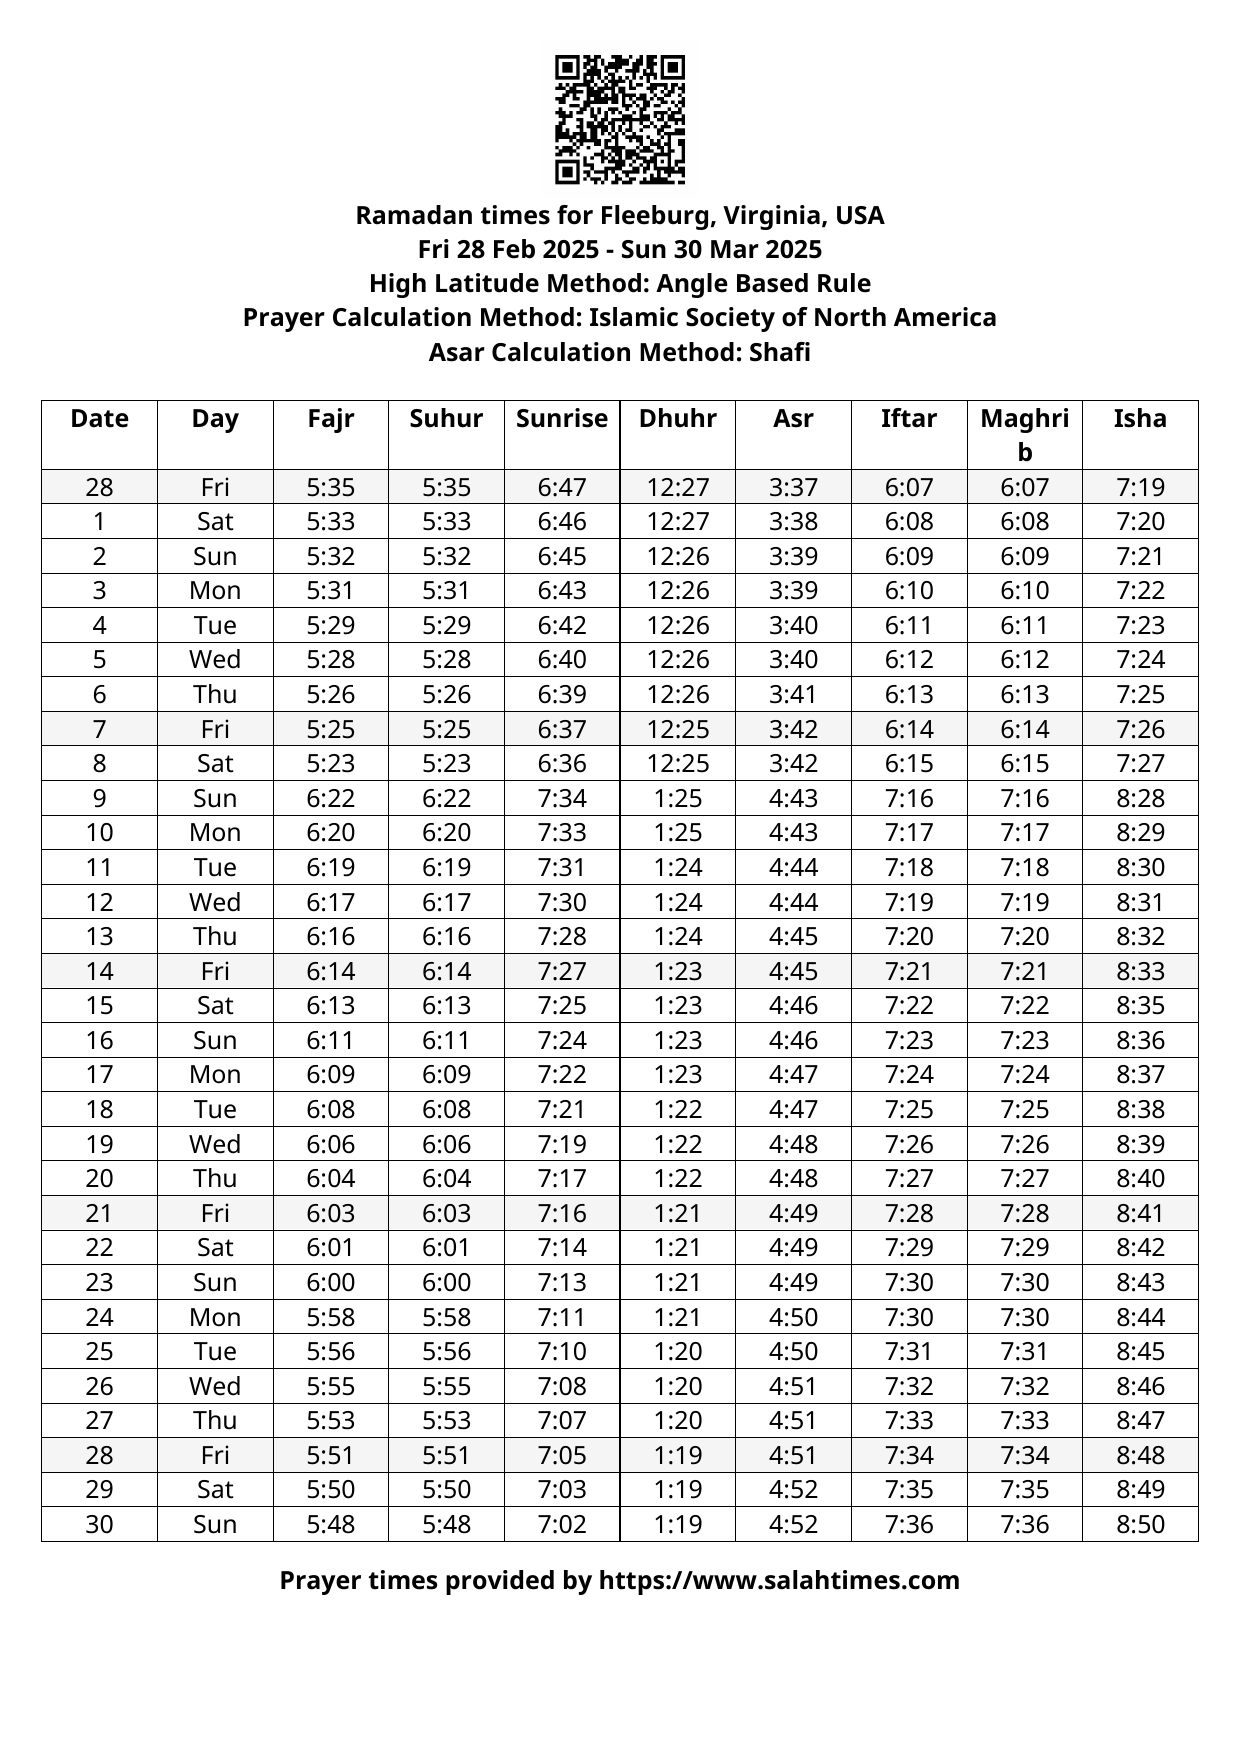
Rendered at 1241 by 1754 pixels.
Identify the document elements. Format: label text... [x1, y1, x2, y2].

table_cell 7:23 [1083, 608, 1198, 642]
table_cell 7:21 [968, 954, 1082, 987]
table_cell 1:19 [621, 1507, 735, 1541]
table_cell 6:22 [274, 781, 388, 814]
table_cell 8:50 [1083, 1507, 1198, 1541]
table_cell 8:49 [1083, 1473, 1198, 1506]
table_cell 1:25 [621, 816, 735, 849]
table_cell Tue [158, 850, 273, 884]
table_cell 6:01 [389, 1231, 504, 1264]
table_cell 7:08 [505, 1369, 619, 1402]
table_cell 6:10 [852, 574, 967, 607]
table_cell 8:39 [1083, 1127, 1198, 1160]
table_cell 6:20 [389, 816, 504, 849]
table_cell 3:38 [736, 504, 851, 538]
table_cell 7:17 [968, 816, 1082, 849]
table_cell Tue [158, 1334, 273, 1368]
table_cell 7:24 [852, 1058, 967, 1091]
table_cell 5:28 [389, 643, 504, 676]
table_cell 28 [42, 470, 157, 503]
table_cell 4:48 [736, 1161, 851, 1195]
table_cell 6:07 [968, 470, 1082, 503]
table_cell 7:30 [505, 885, 619, 918]
table_cell 7:26 [968, 1127, 1082, 1160]
table_cell 6:45 [505, 539, 619, 572]
table_cell 4:47 [736, 1092, 851, 1126]
table_cell 7:19 [968, 885, 1082, 918]
table_cell 23 [42, 1265, 157, 1299]
table_cell 7:29 [852, 1231, 967, 1264]
table_cell 1:20 [621, 1404, 735, 1437]
table_cell Mon [158, 1300, 273, 1333]
table_cell 6:09 [389, 1058, 504, 1091]
table_cell 5:28 [274, 643, 388, 676]
table_cell 15 [42, 989, 157, 1022]
table_cell 8 [42, 746, 157, 780]
table_cell Wed [158, 1127, 273, 1160]
table_cell 7:02 [505, 1507, 619, 1541]
table_cell 1:21 [621, 1265, 735, 1299]
table_cell Mon [158, 574, 273, 607]
table_cell 29 [42, 1473, 157, 1506]
table_cell 6:14 [852, 712, 967, 745]
table_cell Fri [158, 1438, 273, 1472]
table_cell 8:38 [1083, 1092, 1198, 1126]
table_cell 7:03 [505, 1473, 619, 1506]
table_cell 8:46 [1083, 1369, 1198, 1402]
table_cell 1:24 [621, 919, 735, 953]
table_cell 1:23 [621, 1058, 735, 1091]
table_cell 6:04 [274, 1161, 388, 1195]
table_cell 5:29 [389, 608, 504, 642]
table_cell 22 [42, 1231, 157, 1264]
table_cell Fri [158, 712, 273, 745]
table_cell 6:13 [389, 989, 504, 1022]
table_cell 6:08 [968, 504, 1082, 538]
table_cell 7:24 [1083, 643, 1198, 676]
table_cell Sat [158, 746, 273, 780]
table_cell 7:33 [505, 816, 619, 849]
table_cell 7:35 [968, 1473, 1082, 1506]
table_cell 5:50 [389, 1473, 504, 1506]
table_cell Sat [158, 989, 273, 1022]
text Asar Calculation Method: Shafi [42, 334, 1198, 368]
table_cell 7:30 [852, 1265, 967, 1299]
table_cell 8:45 [1083, 1334, 1198, 1368]
table_cell 1:22 [621, 1161, 735, 1195]
table_header Isha [1083, 401, 1198, 469]
table_cell Sun [158, 1507, 273, 1541]
table_cell 6:43 [505, 574, 619, 607]
table_cell 6:01 [274, 1231, 388, 1264]
table_cell 12 [42, 885, 157, 918]
table_cell Sat [158, 1231, 273, 1264]
table_cell 4:48 [736, 1127, 851, 1160]
table_cell 5:31 [389, 574, 504, 607]
table_cell 10 [42, 816, 157, 849]
table_cell 3:42 [736, 746, 851, 780]
table_cell 6:00 [274, 1265, 388, 1299]
table_cell 24 [42, 1300, 157, 1333]
table_cell Tue [158, 608, 273, 642]
table_cell 11 [42, 850, 157, 884]
table_cell 4:45 [736, 919, 851, 953]
table_cell 4:44 [736, 885, 851, 918]
table_cell 7:30 [852, 1300, 967, 1333]
table_cell 4:46 [736, 989, 851, 1022]
table_cell 4:45 [736, 954, 851, 987]
table_cell 5:56 [389, 1334, 504, 1368]
table_cell 7:25 [1083, 677, 1198, 711]
table_cell 6:10 [968, 574, 1082, 607]
table_cell Wed [158, 885, 273, 918]
table_cell 3:41 [736, 677, 851, 711]
table_cell 5:55 [274, 1369, 388, 1402]
table_cell 7:22 [1083, 574, 1198, 607]
table_cell 6:03 [274, 1196, 388, 1229]
table_cell 7:27 [852, 1161, 967, 1195]
table_cell 8:30 [1083, 850, 1198, 884]
text Fri 28 Feb 2025 - Sun 30 Mar 2025 [42, 232, 1198, 266]
table_cell 5:23 [274, 746, 388, 780]
table_cell 6:22 [389, 781, 504, 814]
table_cell 7:20 [968, 919, 1082, 953]
table_cell 1:21 [621, 1231, 735, 1264]
table_cell 6:09 [968, 539, 1082, 572]
table_cell 8:42 [1083, 1231, 1198, 1264]
table_cell 7:19 [852, 885, 967, 918]
table_cell 5:29 [274, 608, 388, 642]
table_cell Thu [158, 677, 273, 711]
table_cell 3:40 [736, 608, 851, 642]
table_cell 25 [42, 1334, 157, 1368]
table_cell 5:56 [274, 1334, 388, 1368]
table_cell 5:33 [389, 504, 504, 538]
table_cell 7:29 [968, 1231, 1082, 1264]
table_cell 4:51 [736, 1404, 851, 1437]
table_header Iftar [852, 401, 967, 469]
table_cell 8:40 [1083, 1161, 1198, 1195]
table_cell 12:26 [621, 574, 735, 607]
table_cell 7:26 [1083, 712, 1198, 745]
table_cell 7:16 [968, 781, 1082, 814]
table_cell 7:25 [968, 1092, 1082, 1126]
table_cell 12:26 [621, 677, 735, 711]
table_cell 19 [42, 1127, 157, 1160]
table_cell Wed [158, 643, 273, 676]
table_cell 8:43 [1083, 1265, 1198, 1299]
table_cell 18 [42, 1092, 157, 1126]
table_cell 6:08 [274, 1092, 388, 1126]
table_cell 4:50 [736, 1334, 851, 1368]
table_cell 4:43 [736, 816, 851, 849]
table_cell 12:26 [621, 608, 735, 642]
table_header Date [42, 401, 157, 469]
table_cell 6 [42, 677, 157, 711]
table_cell 3:42 [736, 712, 851, 745]
table_cell 6:15 [968, 746, 1082, 780]
table_cell 5:51 [274, 1438, 388, 1472]
table_cell 7:21 [852, 954, 967, 987]
table_cell 4:43 [736, 781, 851, 814]
table_cell 5:58 [389, 1300, 504, 1333]
table_cell Sat [158, 504, 273, 538]
table_cell 6:00 [389, 1265, 504, 1299]
table_cell 3:39 [736, 574, 851, 607]
table_cell 6:12 [852, 643, 967, 676]
table_cell Mon [158, 1058, 273, 1091]
table_cell 1:20 [621, 1369, 735, 1402]
table_cell 4:52 [736, 1473, 851, 1506]
table_cell 20 [42, 1161, 157, 1195]
table_cell 21 [42, 1196, 157, 1229]
table_cell 7:18 [968, 850, 1082, 884]
table_cell 7:05 [505, 1438, 619, 1472]
table_cell 5:53 [274, 1404, 388, 1437]
table_header Fajr [274, 401, 388, 469]
table_cell 8:37 [1083, 1058, 1198, 1091]
table_cell 5:48 [274, 1507, 388, 1541]
table_cell 6:06 [274, 1127, 388, 1160]
table_cell 6:37 [505, 712, 619, 745]
table_cell 4:44 [736, 850, 851, 884]
table_cell 7:36 [968, 1507, 1082, 1541]
text Prayer times provided by https://www.salahtimes.com [42, 1563, 1198, 1597]
table_cell Sun [158, 1023, 273, 1057]
table_cell 1:21 [621, 1300, 735, 1333]
table_cell 6:39 [505, 677, 619, 711]
table_cell 6:17 [389, 885, 504, 918]
table_cell 1:19 [621, 1473, 735, 1506]
table_cell 7:33 [852, 1404, 967, 1437]
table_cell 1:24 [621, 850, 735, 884]
table_cell Sun [158, 781, 273, 814]
table_cell 7:28 [852, 1196, 967, 1229]
table_cell 4:49 [736, 1265, 851, 1299]
table_cell 7:20 [852, 919, 967, 953]
table_cell 30 [42, 1507, 157, 1541]
table_cell 4:52 [736, 1507, 851, 1541]
table_cell 7:16 [505, 1196, 619, 1229]
table_cell 6:46 [505, 504, 619, 538]
table_cell 8:35 [1083, 989, 1198, 1022]
table_cell 7:27 [968, 1161, 1082, 1195]
table_cell 6:11 [852, 608, 967, 642]
table_cell 4:49 [736, 1231, 851, 1264]
table_cell 12:25 [621, 746, 735, 780]
table_cell 9 [42, 781, 157, 814]
table_cell 7:27 [505, 954, 619, 987]
table_cell 7:20 [1083, 504, 1198, 538]
table_cell 8:33 [1083, 954, 1198, 987]
table_cell 4:46 [736, 1023, 851, 1057]
table_cell 7:10 [505, 1334, 619, 1368]
table_cell 5:55 [389, 1369, 504, 1402]
table_cell 5:32 [274, 539, 388, 572]
picture [542, 41, 699, 198]
table_cell 6:47 [505, 470, 619, 503]
table_cell 5:48 [389, 1507, 504, 1541]
table_cell 7:07 [505, 1404, 619, 1437]
table_cell 7:16 [852, 781, 967, 814]
table_header Sunrise [505, 401, 619, 469]
table_cell 7:31 [852, 1334, 967, 1368]
table_cell 12:25 [621, 712, 735, 745]
table_cell 5:51 [389, 1438, 504, 1472]
table_cell 6:13 [852, 677, 967, 711]
table_cell 5:25 [389, 712, 504, 745]
table_cell 8:41 [1083, 1196, 1198, 1229]
table_cell 5:53 [389, 1404, 504, 1437]
table_cell 1:23 [621, 1023, 735, 1057]
table_cell 8:32 [1083, 919, 1198, 953]
table_cell 12:27 [621, 470, 735, 503]
table_cell 8:44 [1083, 1300, 1198, 1333]
table_cell 4 [42, 608, 157, 642]
table_cell 6:14 [389, 954, 504, 987]
table_cell Fri [158, 954, 273, 987]
table_cell 7:14 [505, 1231, 619, 1264]
table_cell Sun [158, 1265, 273, 1299]
table_cell 6:13 [968, 677, 1082, 711]
table_cell 7:27 [1083, 746, 1198, 780]
table_cell Fri [158, 470, 273, 503]
table_cell 6:40 [505, 643, 619, 676]
table_cell 6:14 [968, 712, 1082, 745]
table_cell 8:47 [1083, 1404, 1198, 1437]
table_cell 8:29 [1083, 816, 1198, 849]
table_cell 7:34 [505, 781, 619, 814]
table_cell 5:35 [274, 470, 388, 503]
table_cell 7:11 [505, 1300, 619, 1333]
table_cell 17 [42, 1058, 157, 1091]
table_cell 8:36 [1083, 1023, 1198, 1057]
table_cell 7:32 [968, 1369, 1082, 1402]
table_cell 5:35 [389, 470, 504, 503]
table_cell 6:42 [505, 608, 619, 642]
table_cell 6:04 [389, 1161, 504, 1195]
table_cell 5:58 [274, 1300, 388, 1333]
table_cell 7:22 [505, 1058, 619, 1091]
table_cell 3 [42, 574, 157, 607]
table_cell 1:25 [621, 781, 735, 814]
table_cell 7:22 [852, 989, 967, 1022]
table_cell 7:22 [968, 989, 1082, 1022]
table_cell 8:48 [1083, 1438, 1198, 1472]
table_cell 6:36 [505, 746, 619, 780]
table_cell 7:25 [505, 989, 619, 1022]
table_cell 7:19 [505, 1127, 619, 1160]
table_cell 2 [42, 539, 157, 572]
table_cell 7:34 [968, 1438, 1082, 1472]
text Prayer Calculation Method: Islamic Society of North America [42, 300, 1198, 334]
table_cell 7:34 [852, 1438, 967, 1472]
table_cell 3:40 [736, 643, 851, 676]
table_cell 7:26 [852, 1127, 967, 1160]
table_cell 7:36 [852, 1507, 967, 1541]
table_cell 1:23 [621, 954, 735, 987]
table_cell 1:21 [621, 1196, 735, 1229]
table_cell 4:51 [736, 1369, 851, 1402]
table_cell 3:39 [736, 539, 851, 572]
table_cell 7:32 [852, 1369, 967, 1402]
table_cell 5:25 [274, 712, 388, 745]
table_cell Thu [158, 1404, 273, 1437]
table_cell 7:21 [505, 1092, 619, 1126]
table_cell 5:26 [274, 677, 388, 711]
table_cell 14 [42, 954, 157, 987]
table_cell 1:20 [621, 1334, 735, 1368]
text High Latitude Method: Angle Based Rule [42, 266, 1198, 300]
table_cell 7:28 [505, 919, 619, 953]
table_cell 4:47 [736, 1058, 851, 1091]
table_header Suhur [389, 401, 504, 469]
table_cell 6:16 [389, 919, 504, 953]
table_cell 7:21 [1083, 539, 1198, 572]
table_cell 27 [42, 1404, 157, 1437]
table_cell 7:17 [505, 1161, 619, 1195]
table_cell 7:24 [968, 1058, 1082, 1091]
table_cell 6:16 [274, 919, 388, 953]
table_cell 5 [42, 643, 157, 676]
table_header Dhuhr [621, 401, 735, 469]
table_cell 13 [42, 919, 157, 953]
table_cell 6:08 [389, 1092, 504, 1126]
table_cell 6:06 [389, 1127, 504, 1160]
table_cell 6:11 [274, 1023, 388, 1057]
table_cell Thu [158, 1161, 273, 1195]
table_cell 6:03 [389, 1196, 504, 1229]
table_header Day [158, 401, 273, 469]
table_cell 7:13 [505, 1265, 619, 1299]
table_cell 5:31 [274, 574, 388, 607]
table_cell 28 [42, 1438, 157, 1472]
table_cell Fri [158, 1196, 273, 1229]
table_cell 4:51 [736, 1438, 851, 1472]
table_cell 7:33 [968, 1404, 1082, 1437]
table_cell 6:08 [852, 504, 967, 538]
table_cell 12:26 [621, 643, 735, 676]
table_cell 6:07 [852, 470, 967, 503]
table_cell 8:31 [1083, 885, 1198, 918]
table_cell 5:32 [389, 539, 504, 572]
table_cell 7:19 [1083, 470, 1198, 503]
table_cell 4:50 [736, 1300, 851, 1333]
table_cell 6:13 [274, 989, 388, 1022]
table_cell 4:49 [736, 1196, 851, 1229]
table_cell 7:23 [968, 1023, 1082, 1057]
table_cell Thu [158, 919, 273, 953]
table_cell 12:26 [621, 539, 735, 572]
table_cell 6:09 [274, 1058, 388, 1091]
table_cell 1:22 [621, 1127, 735, 1160]
table_cell 16 [42, 1023, 157, 1057]
table_cell 7:25 [852, 1092, 967, 1126]
table_cell 1:24 [621, 885, 735, 918]
table_cell 6:09 [852, 539, 967, 572]
table_cell 3:37 [736, 470, 851, 503]
table_cell Tue [158, 1092, 273, 1126]
table_cell Wed [158, 1369, 273, 1402]
table_cell 6:12 [968, 643, 1082, 676]
table_cell 7:28 [968, 1196, 1082, 1229]
table_cell 1:19 [621, 1438, 735, 1472]
table_cell 5:26 [389, 677, 504, 711]
table_cell 5:23 [389, 746, 504, 780]
table_cell 7:24 [505, 1023, 619, 1057]
table_cell Sun [158, 539, 273, 572]
table_cell 7:31 [505, 850, 619, 884]
table_cell 1:22 [621, 1092, 735, 1126]
table_cell 6:19 [274, 850, 388, 884]
table_cell 1 [42, 504, 157, 538]
table_cell 5:50 [274, 1473, 388, 1506]
text Ramadan times for Fleeburg, Virginia, USA [42, 198, 1198, 232]
table_cell 5:33 [274, 504, 388, 538]
table_cell 6:14 [274, 954, 388, 987]
table_cell 7:17 [852, 816, 967, 849]
table_cell 6:15 [852, 746, 967, 780]
table_cell 6:11 [968, 608, 1082, 642]
table_cell 7:18 [852, 850, 967, 884]
table_cell 7:31 [968, 1334, 1082, 1368]
table_cell Mon [158, 816, 273, 849]
table_cell 6:19 [389, 850, 504, 884]
table_cell 6:20 [274, 816, 388, 849]
table_cell 8:28 [1083, 781, 1198, 814]
table_cell 12:27 [621, 504, 735, 538]
table_header Maghrib [968, 401, 1082, 469]
table_cell 7:30 [968, 1265, 1082, 1299]
table_cell 7 [42, 712, 157, 745]
table_cell 1:23 [621, 989, 735, 1022]
table_cell 7:30 [968, 1300, 1082, 1333]
table_cell 7:23 [852, 1023, 967, 1057]
table_cell 6:11 [389, 1023, 504, 1057]
table_cell 6:17 [274, 885, 388, 918]
table_header Asr [736, 401, 851, 469]
table_cell Sat [158, 1473, 273, 1506]
table_cell 26 [42, 1369, 157, 1402]
table_cell 7:35 [852, 1473, 967, 1506]
